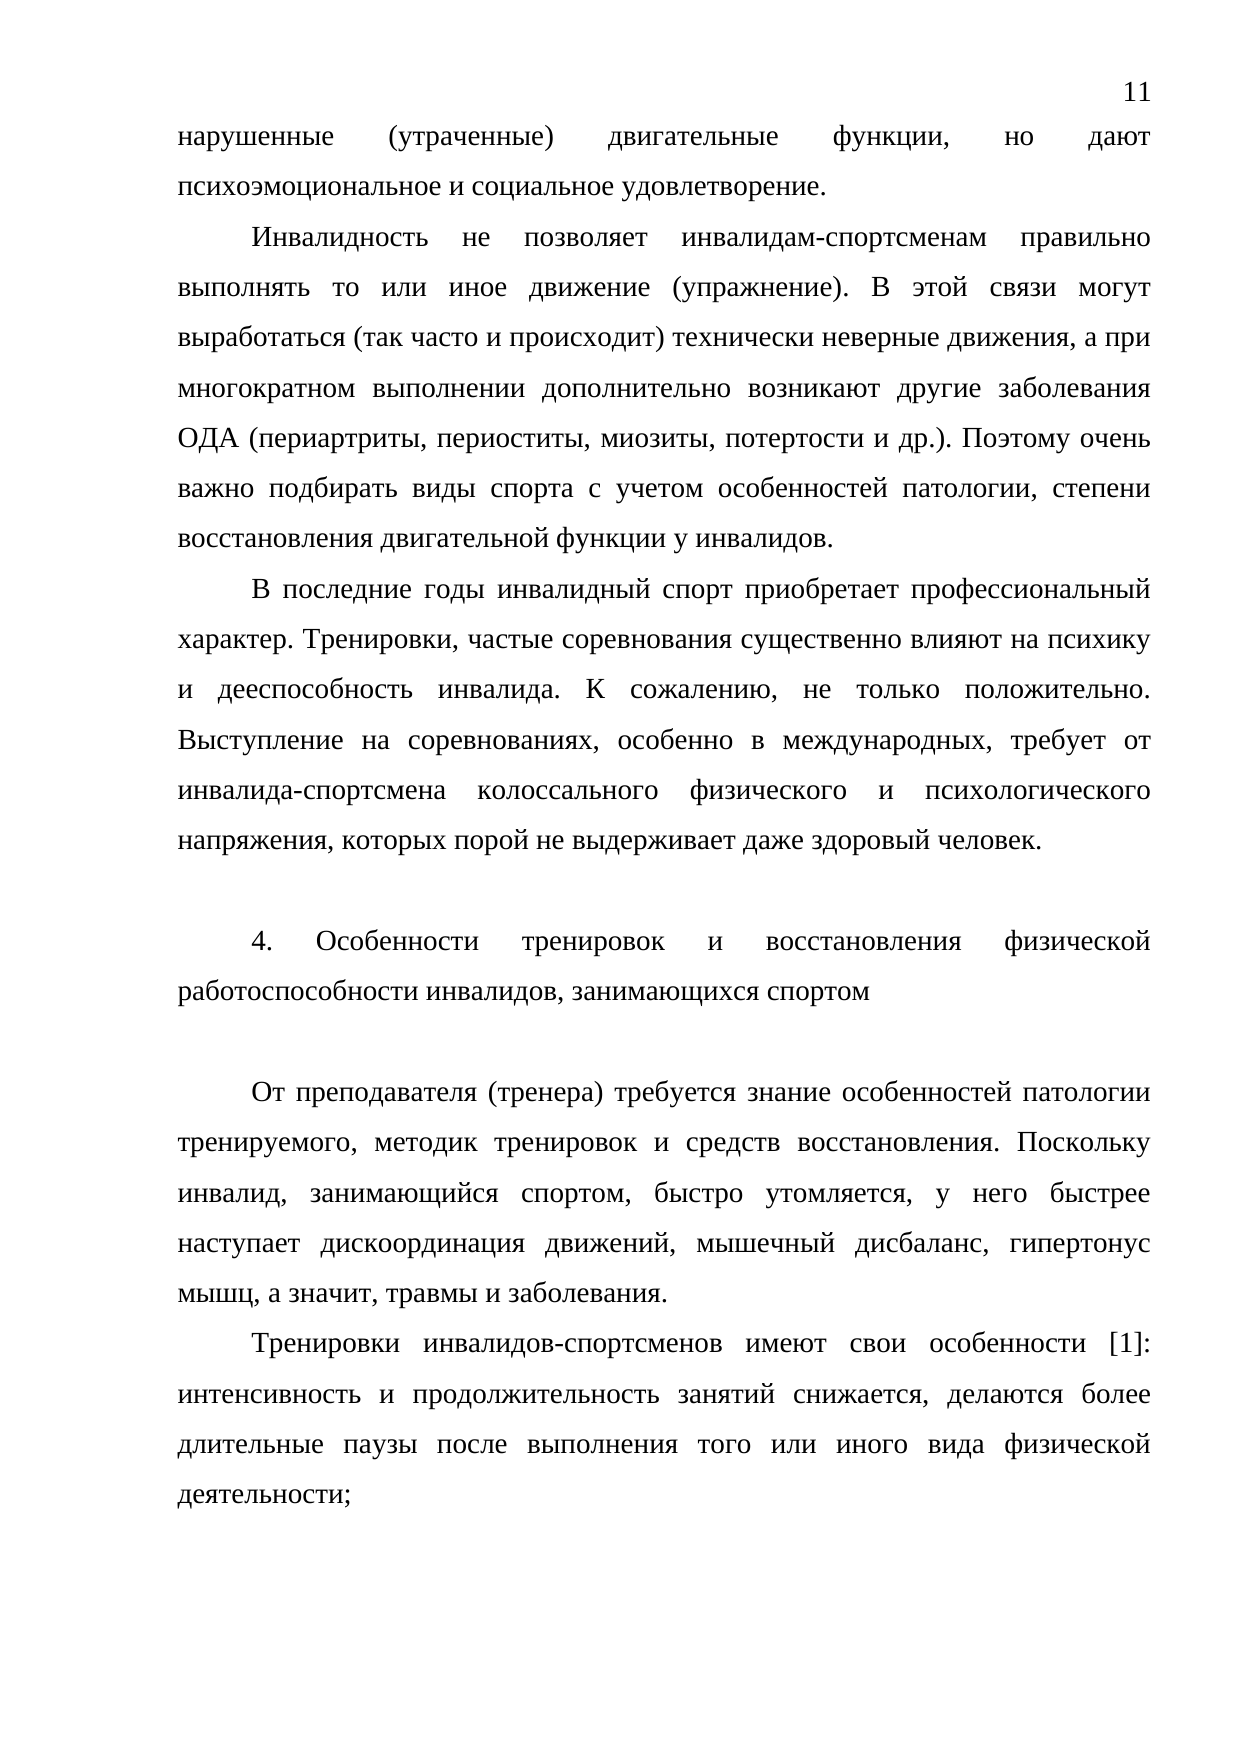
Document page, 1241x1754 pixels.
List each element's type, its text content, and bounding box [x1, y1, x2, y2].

text Тренировки инвалидов-спортсменов имеют свои особенности [1]: интенсивность и продолжительность занятий снижается, делаются более длительные паузы после выполнения того или иного вида физической деятельности; [177, 1326, 1152, 1510]
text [177, 118, 1152, 202]
text В последние годы инвалидный спорт приобретает профессиональный характер. Тренировки, частые соревнования существенно влияют на психику и дееспособность инвалида. К сожалению, не только положительно. Выступление на соревнованиях, особенно в международных, требует от инвалида-спортсмена колоссального физического и психологического напряжения, которых порой не выдерживает даже здоровый человек. [177, 571, 1152, 856]
text 4. Особенности тренировок и восстановления физической работоспособности инвалидов, занимающихся спортом [177, 923, 1152, 1007]
text От преподавателя (тренера) требуется знание особенностей патологии тренируемого, методик тренировок и средств восстановления. Поскольку инвалид, занимающийся спортом, быстро утомляется, у него быстрее наступает дискоординация движений, мышечный дисбаланс, гипертонус мышц, а значит, травмы и заболевания. [177, 1074, 1152, 1309]
text Инвалидность не позволяет инвалидам-спортсменам правильно выполнять то или иное движение (упражнение). В этой связи могут выработаться (так часто и происходит) технически неверные движения, а при многократном выполнении дополнительно возникают другие заболевания ОДА (периартриты, периоститы, миозиты, потертости и др.). Поэтому очень важно подбирать виды спорта с учетом особенностей патологии, степени восстановления двигательной функции у инвалидов. [177, 219, 1152, 554]
